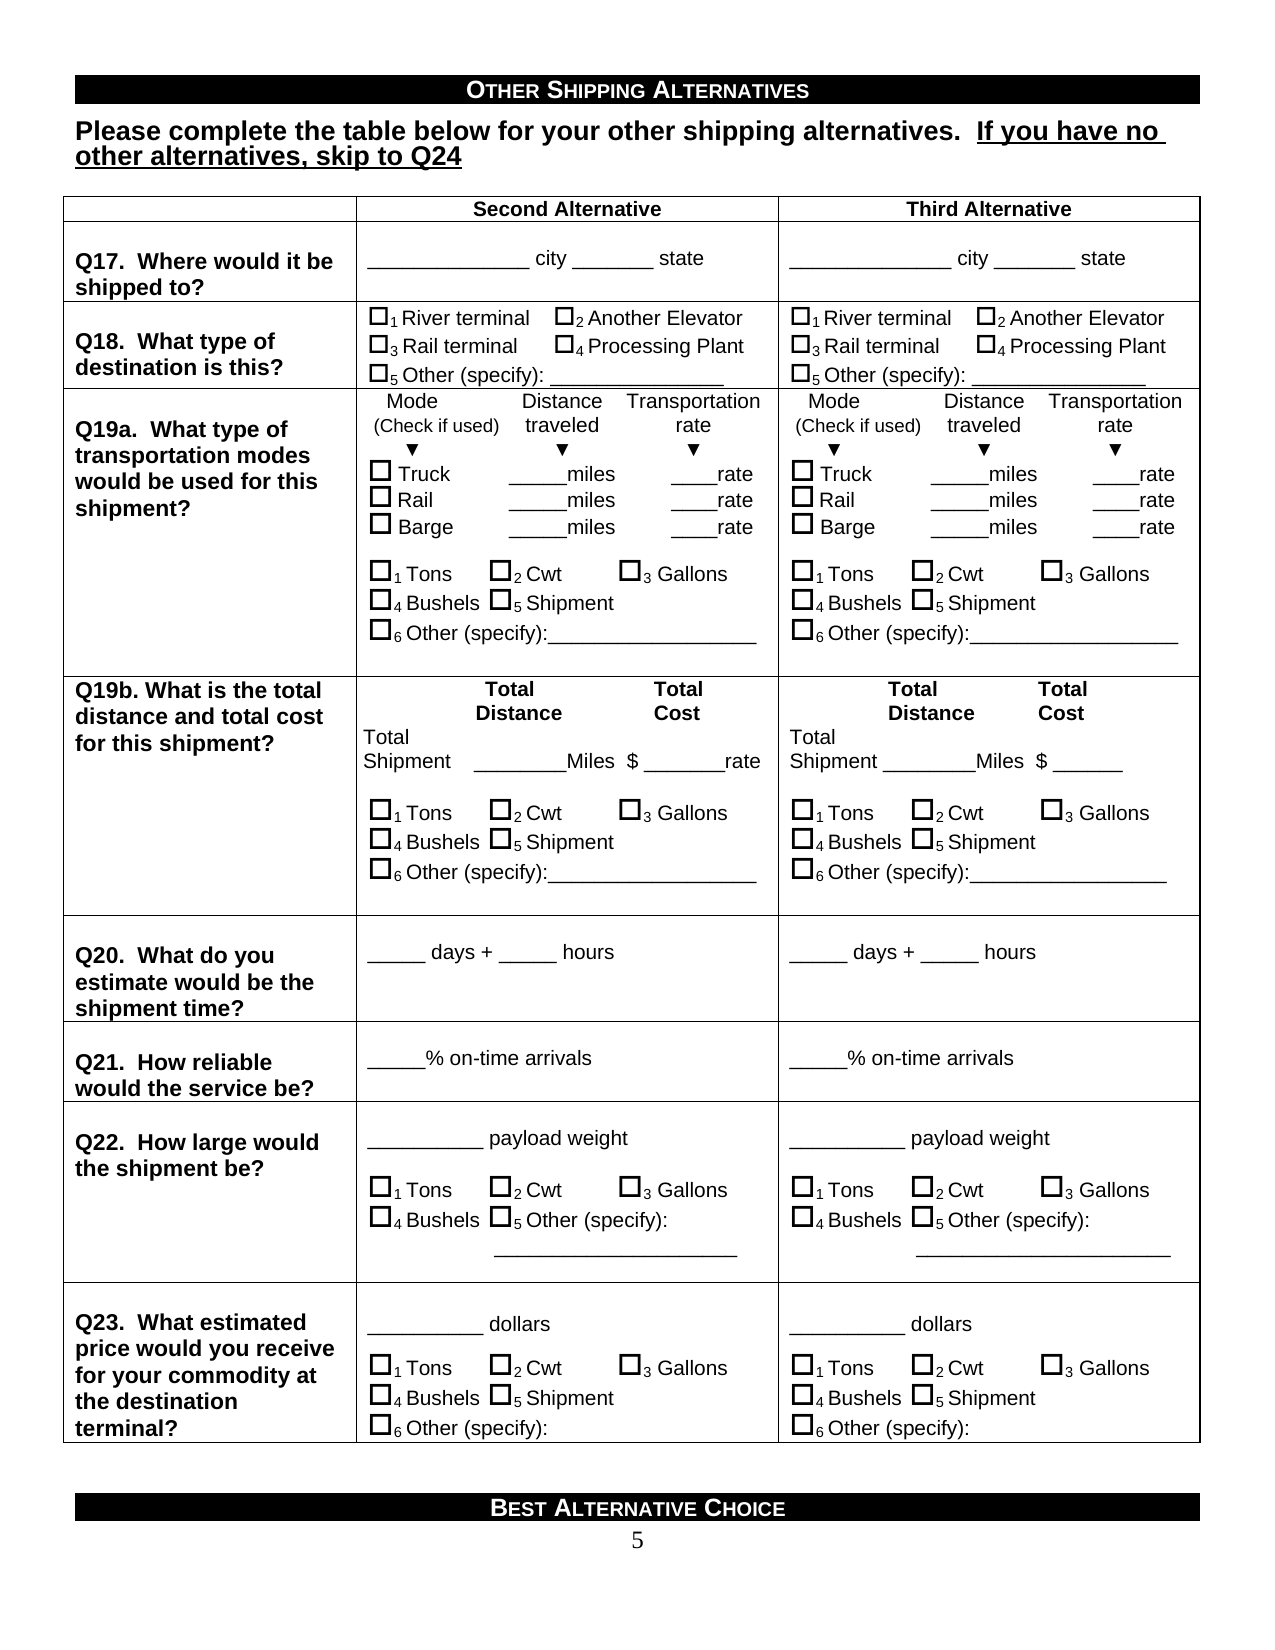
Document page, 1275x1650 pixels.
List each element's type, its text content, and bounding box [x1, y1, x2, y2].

table_cell __________ payload weight 1 Tons 2 Cwt 3 Gallons 4 Bushels 5 Other (specify): _____________________ [357, 1102, 778, 1282]
table_cell Q17. Where would it be shipped to? [64, 222, 356, 301]
table_cell Total Total Distance Cost Total Shipment ________Miles $ ______ 1 Tons 2 Cwt 3 Gallons 4 Bushels 5 Shipment 6 Other (specify):_________________ [779, 677, 1199, 915]
table_cell Q19a. What type of transportation modes would be used for this shipment? [64, 389, 356, 676]
text Best Alternative Choice [75, 1493, 1200, 1521]
table_cell __________ payload weight 1 Tons 2 Cwt 3 Gallons 4 Bushels 5 Other (specify): ______________________ [779, 1102, 1199, 1282]
text Other Shipping Alternatives [75, 75, 1200, 104]
table_cell Mode Distance Transportation (Check if used) traveled rate ▼ ▼ ▼ Truck _____miles ____rate Rail _____miles ____rate Barge _____miles ____rate 1 Tons 2 Cwt 3 Gallons 4 Bushels 5 Shipment 6 Other (specify):__________________ [779, 389, 1199, 676]
table_cell Q21. How reliable would the service be? [64, 1022, 356, 1101]
table_cell __________ dollars 1 Tons 2 Cwt 3 Gallons 4 Bushels 5 Shipment 6 Other (specify): [779, 1283, 1199, 1442]
table_cell __________ dollars 1 Tons 2 Cwt 3 Gallons 4 Bushels 5 Shipment 6 Other (specify): [357, 1283, 778, 1442]
table_header Second Alternative [357, 197, 778, 221]
table_cell _____% on-time arrivals [357, 1022, 778, 1101]
table_cell _____% on-time arrivals [779, 1022, 1199, 1101]
table_cell _____ days + _____ hours [357, 916, 778, 1021]
table_cell ______________ city _______ state [779, 222, 1199, 301]
table_cell Q18. What type of destination is this? [64, 302, 356, 388]
text Please complete the table below for your other shipping alternatives. If you have no other alternatives, skip to Q24 [75, 121, 1200, 171]
table_cell Mode Distance Transportation (Check if used) traveled rate ▼ ▼ ▼ Truck _____miles ____rate Rail _____miles ____rate Barge _____miles ____rate 1 Tons 2 Cwt 3 Gallons 4 Bushels 5 Shipment 6 Other (specify):__________________ [357, 389, 778, 676]
table_cell Q23. What estimated price would you receive for your commodity at the destination terminal? [64, 1283, 356, 1442]
table_header Third Alternative [779, 197, 1199, 221]
table_cell Q20. What do you estimate would be the shipment time? [64, 916, 356, 1021]
table_cell Q19b. What is the total distance and total cost for this shipment? [64, 677, 356, 915]
table_cell 1 River terminal 2 Another Elevator 3 Rail terminal 4 Processing Plant 5 Other (specify): _______________ [779, 302, 1199, 388]
table_cell 1 River terminal 2 Another Elevator 3 Rail terminal 4 Processing Plant 5 Other (specify): _______________ [357, 302, 778, 388]
table_header [64, 197, 356, 221]
table_cell Q22. How large would the shipment be? [64, 1102, 356, 1282]
table_cell Total Total Distance Cost Total Shipment ________Miles $ _______rate 1 Tons 2 Cwt 3 Gallons 4 Bushels 5 Shipment 6 Other (specify):__________________ [357, 677, 778, 915]
table_cell _____ days + _____ hours [779, 916, 1199, 1021]
table_cell ______________ city _______ state [357, 222, 778, 301]
